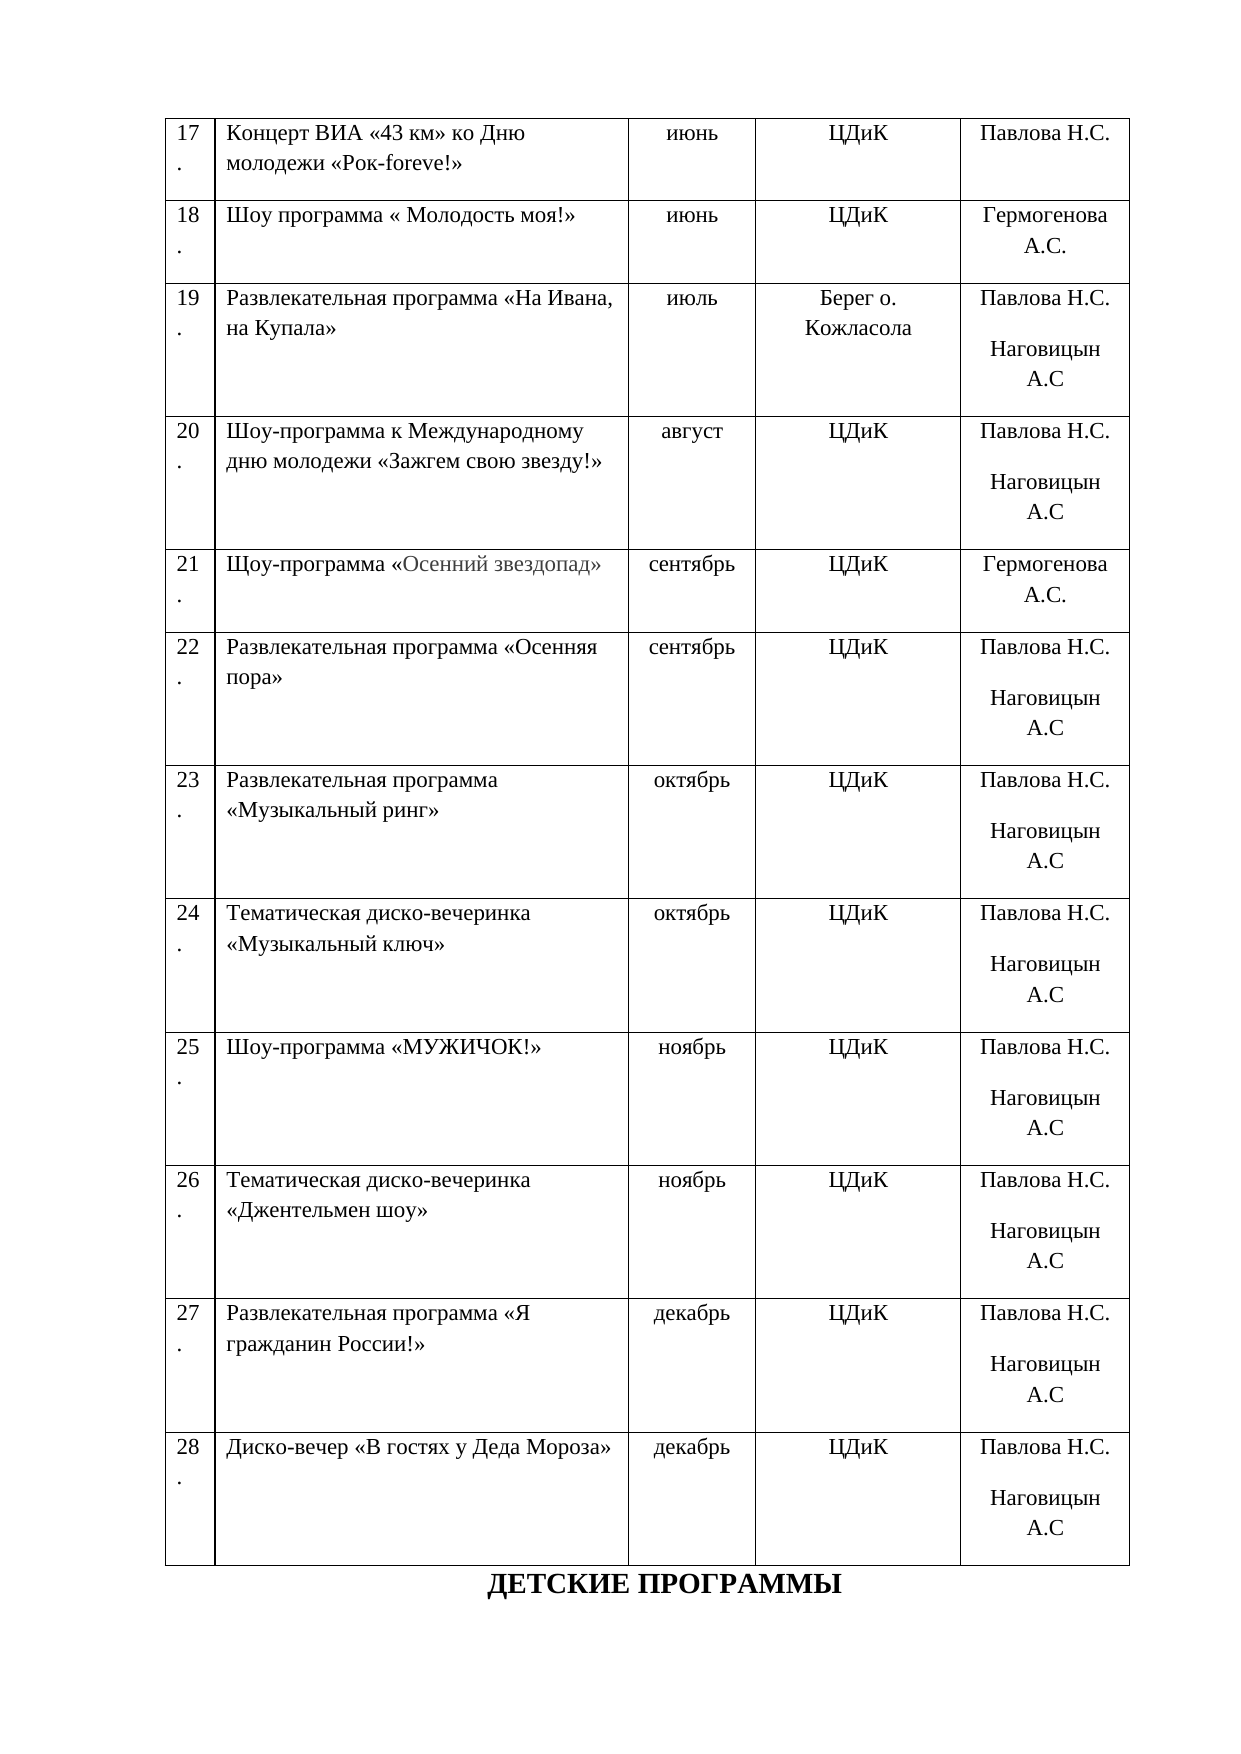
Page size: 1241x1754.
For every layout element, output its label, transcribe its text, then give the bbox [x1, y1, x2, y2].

table_cell Павлова Н.С. Наговицын А.С [961, 766, 1129, 898]
table_cell 27. [166, 1299, 214, 1432]
table_cell ЦДиК [756, 1433, 960, 1565]
table_cell ЦДиК [756, 1299, 960, 1432]
table_cell Павлова Н.С. Наговицын А.С [961, 1166, 1129, 1298]
table_cell Павлова Н.С. Наговицын А.С [961, 1033, 1129, 1165]
table_cell Концерт ВИА «43 км» ко Дню молодежи «Рок-foreve!» [216, 119, 628, 200]
table_cell ЦДиК [756, 1166, 960, 1298]
table_cell Павлова Н.С. Наговицын А.С [961, 284, 1129, 416]
table_cell сентябрь [629, 550, 755, 632]
table_cell Тематическая диско-вечеринка «Джентельмен шоу» [216, 1166, 628, 1298]
table_cell 21. [166, 550, 214, 632]
table_cell сентябрь [629, 633, 755, 765]
table_cell Развлекательная программа «Осенняя пора» [216, 633, 628, 765]
table_cell август [629, 417, 755, 549]
table_cell Шоу программа « Молодость моя!» [216, 201, 628, 283]
table_cell ЦДиК [756, 633, 960, 765]
table_cell Берег о. Кожласола [756, 284, 960, 416]
table_cell Павлова Н.С. [961, 119, 1129, 200]
table_cell ЦДиК [756, 766, 960, 898]
table_cell 22. [166, 633, 214, 765]
table_cell 20. [166, 417, 214, 549]
table_cell 25. [166, 1033, 214, 1165]
table_cell 23. [166, 766, 214, 898]
table_cell 17. [166, 119, 214, 200]
table_cell 26. [166, 1166, 214, 1298]
text ДЕТСКИЕ ПРОГРАММЫ [177, 1566, 1152, 1599]
table_cell Павлова Н.С. Наговицын А.С [961, 899, 1129, 1032]
table_cell Павлова Н.С. Наговицын А.С [961, 1299, 1129, 1432]
table_cell Тематическая диско-вечеринка «Музыкальный ключ» [216, 899, 628, 1032]
table_cell ЦДиК [756, 119, 960, 200]
table_cell ноябрь [629, 1166, 755, 1298]
table_cell июнь [629, 201, 755, 283]
table_cell 24. [166, 899, 214, 1032]
table_cell 19. [166, 284, 214, 416]
table_cell 18. [166, 201, 214, 283]
table_cell ЦДиК [756, 899, 960, 1032]
table_cell ноябрь [629, 1033, 755, 1165]
table_cell Диско-вечер «В гостях у Деда Мороза» [216, 1433, 628, 1565]
table_cell октябрь [629, 899, 755, 1032]
table_cell ЦДиК [756, 201, 960, 283]
table_cell ЦДиК [756, 1033, 960, 1165]
table_cell 28. [166, 1433, 214, 1565]
table_cell Развлекательная программа «Музыкальный ринг» [216, 766, 628, 898]
table_cell Развлекательная программа «На Ивана, на Купала» [216, 284, 628, 416]
table_cell Шоу-программа к Международному дню молодежи «Зажгем свою звезду!» [216, 417, 628, 549]
table_cell Гермогенова А.С. [961, 550, 1129, 632]
table_cell Гермогенова А.С. [961, 201, 1129, 283]
table_cell Щоу-программа «Осенний звездопад» [216, 550, 628, 632]
table_cell Павлова Н.С. Наговицын А.С [961, 1433, 1129, 1565]
table_cell Шоу-программа «МУЖИЧОК!» [216, 1033, 628, 1165]
table_cell декабрь [629, 1433, 755, 1565]
table_cell Развлекательная программа «Я гражданин России!» [216, 1299, 628, 1432]
table_cell Павлова Н.С. Наговицын А.С [961, 417, 1129, 549]
table_cell октябрь [629, 766, 755, 898]
table_cell ЦДиК [756, 550, 960, 632]
table_cell июнь [629, 119, 755, 200]
table_cell Павлова Н.С. Наговицын А.С [961, 633, 1129, 765]
table_cell ЦДиК [756, 417, 960, 549]
table_cell декабрь [629, 1299, 755, 1432]
table_cell июль [629, 284, 755, 416]
